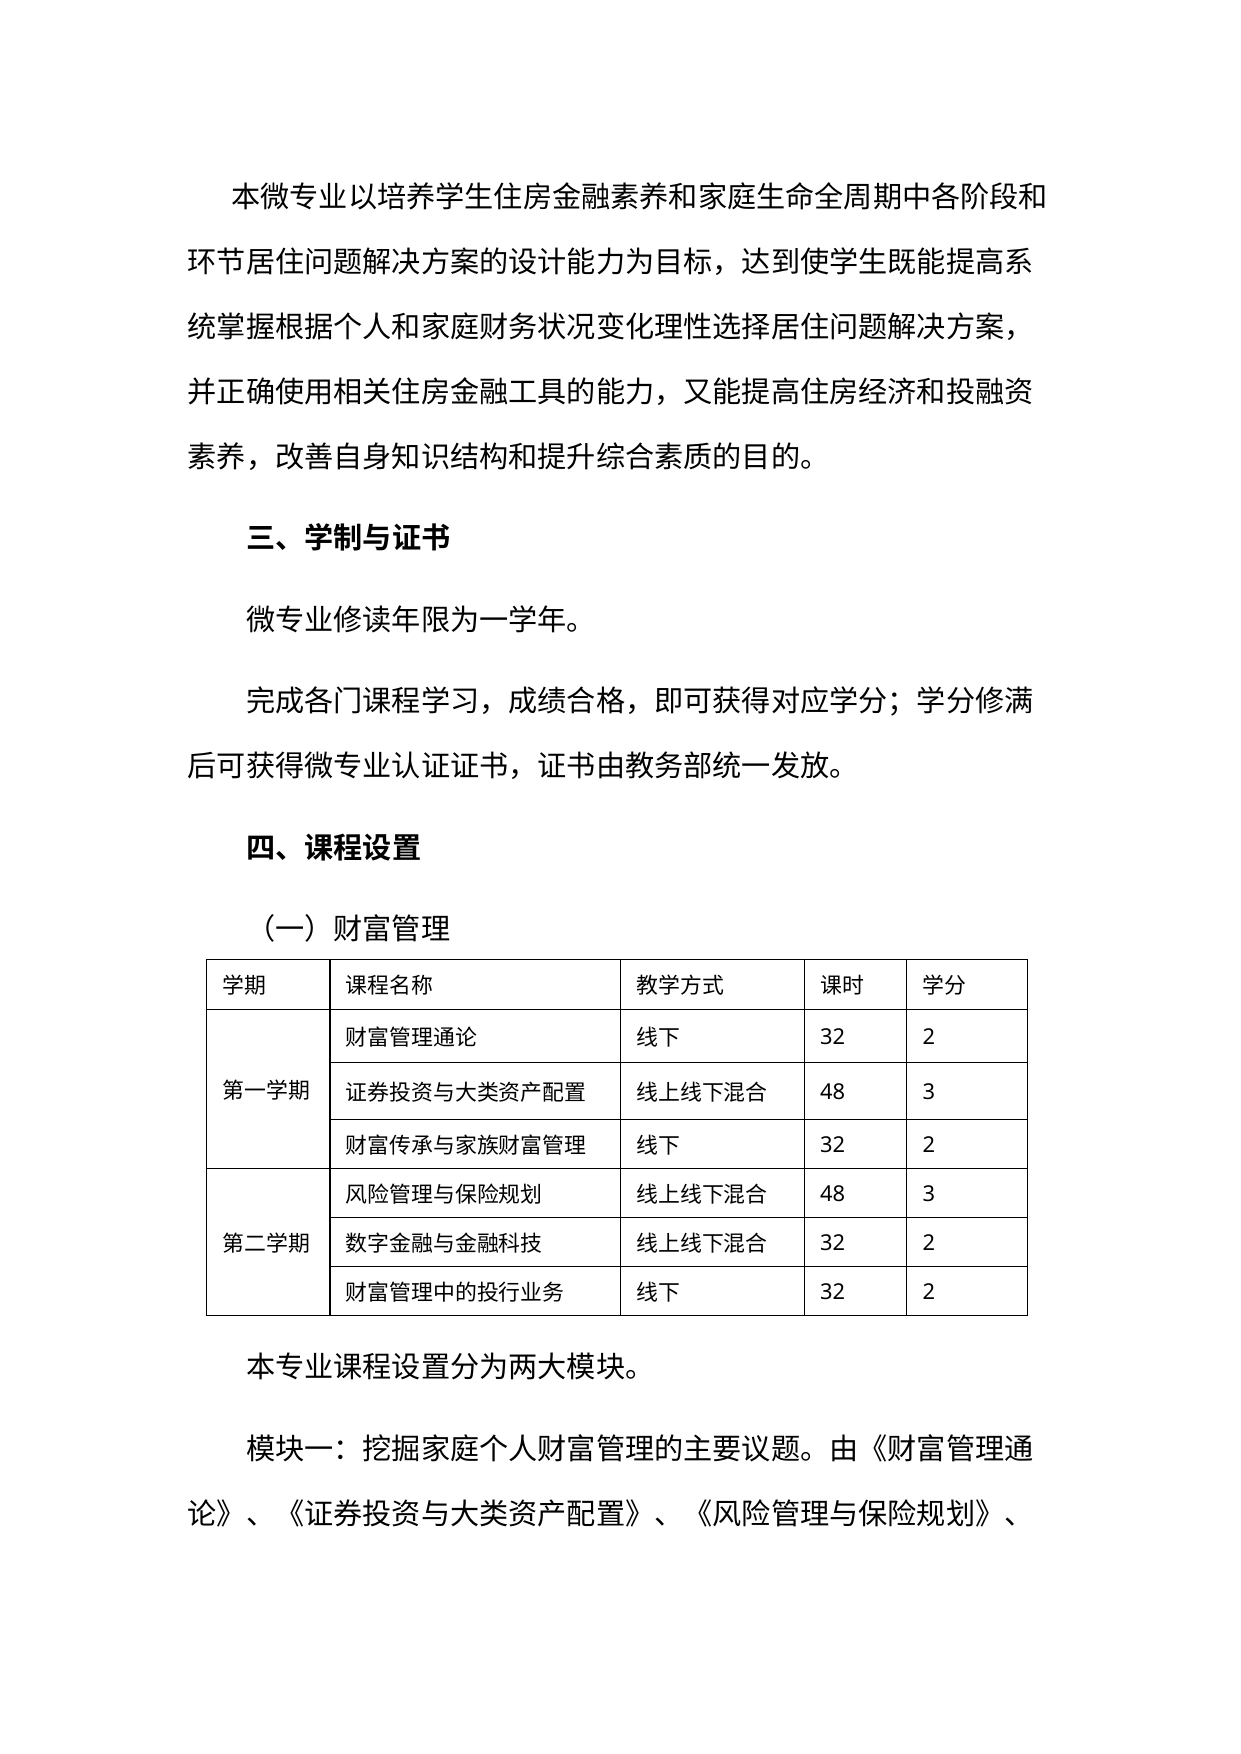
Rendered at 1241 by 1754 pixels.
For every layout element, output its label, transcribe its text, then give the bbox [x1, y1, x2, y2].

table_cell 48 [805, 1169, 906, 1217]
table_cell 线下 [621, 1120, 804, 1168]
table_cell 32 [805, 1120, 906, 1168]
table_cell 32 [805, 1010, 906, 1062]
table_cell 第一学期 [207, 1010, 329, 1168]
text 三、学制与证书 [187, 503, 1053, 568]
text 本专业课程设置分为两大模块。 [187, 1333, 1053, 1398]
text 微专业修读年限为一学年。 [187, 585, 1053, 650]
table_cell 3 [907, 1063, 1027, 1118]
table_cell 48 [805, 1063, 906, 1118]
text 完成各门课程学习，成绩合格，即可获得对应学分；学分修满后可获得微专业认证证书，证书由教务部统一发放。 [187, 666, 1053, 796]
table_cell 线下 [621, 1267, 804, 1315]
table_cell 2 [907, 1010, 1027, 1062]
table_cell 第二学期 [207, 1169, 329, 1315]
table_header 教学方式 [621, 960, 804, 1008]
table_cell 2 [907, 1218, 1027, 1266]
table_header 学分 [907, 960, 1027, 1008]
table_cell 财富传承与家族财富管理 [331, 1120, 620, 1168]
table_cell 32 [805, 1267, 906, 1315]
table_cell 财富管理中的投行业务 [331, 1267, 620, 1315]
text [187, 1414, 1053, 1544]
table_cell 2 [907, 1267, 1027, 1315]
table_cell 线上线下混合 [621, 1218, 804, 1266]
table_cell 线上线下混合 [621, 1169, 804, 1217]
table_header 课时 [805, 960, 906, 1008]
table_cell 线下 [621, 1010, 804, 1062]
table_cell 2 [907, 1120, 1027, 1168]
text 四、课程设置 [187, 813, 1053, 878]
table_cell 风险管理与保险规划 [331, 1169, 620, 1217]
text 本微专业以培养学生住房金融素养和家庭生命全周期中各阶段和环节居住问题解决方案的设计能力为目标，达到使学生既能提高系统掌握根据个人和家庭财务状况变化理性选择居住问题解决方案，并正确使用相关住房金融工具的能力，又能提高住房经济和投融资素养，改善自身知识结构和提升综合素质的目的。 [187, 162, 1053, 487]
text （一）财富管理 [187, 894, 1053, 959]
table_cell 证券投资与大类资产配置 [331, 1063, 620, 1118]
table_header 学期 [207, 960, 329, 1008]
table_cell 线上线下混合 [621, 1063, 804, 1118]
table_cell 财富管理通论 [331, 1010, 620, 1062]
table_cell 32 [805, 1218, 906, 1266]
table_cell 3 [907, 1169, 1027, 1217]
table_cell 数字金融与金融科技 [331, 1218, 620, 1266]
table_header 课程名称 [331, 960, 620, 1008]
